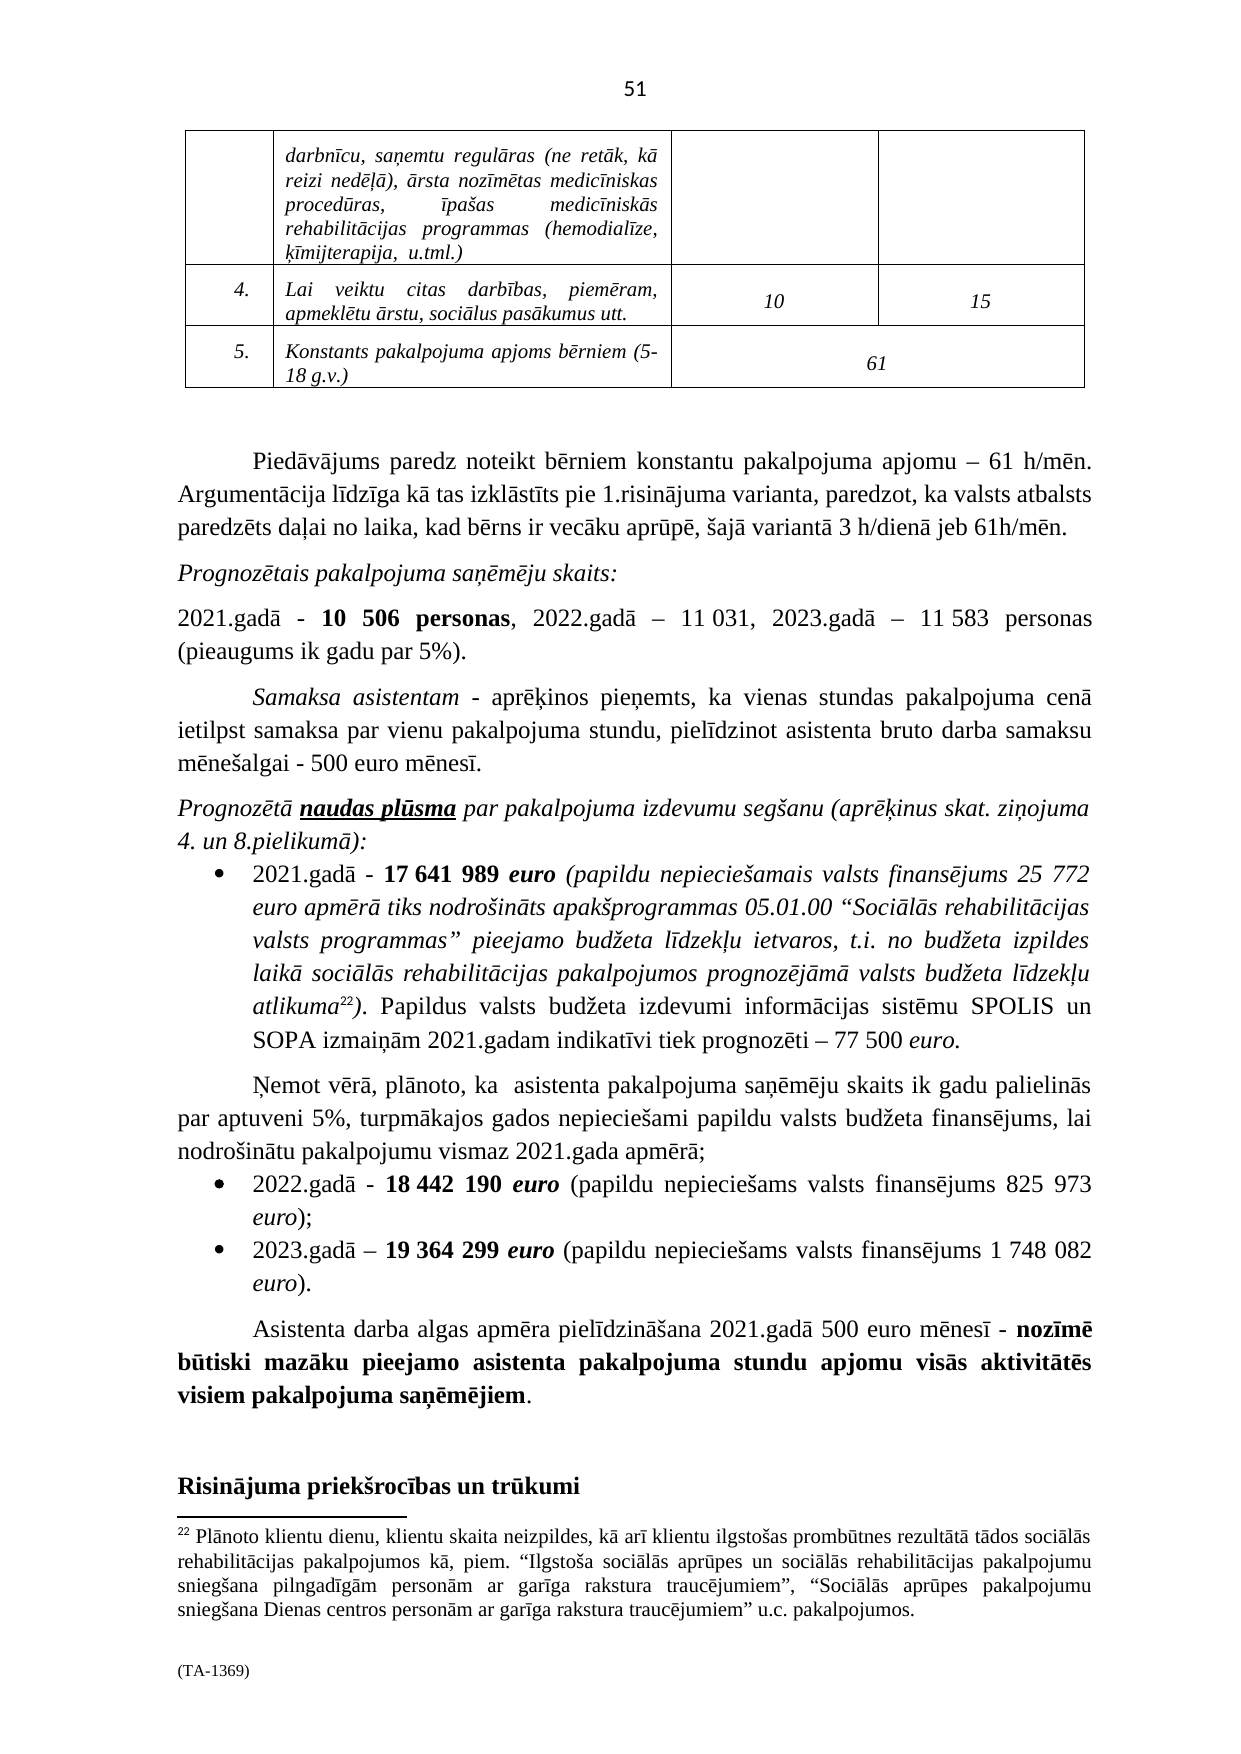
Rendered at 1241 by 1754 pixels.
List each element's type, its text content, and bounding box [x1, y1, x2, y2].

text 2021.gadā - 10 506 personas, 2022.gadā – 11 031, 2023.gadā – 11 583 personas (pieaugums ik gadu par 5%). [177, 603, 1092, 665]
text Asistenta darba algas apmēra pielīdzināšana 2021.gadā 500 euro mēnesī - nozīmē būtiski mazāku pieejamo asistenta pakalpojuma stundu apjomu visās aktivitātēs visiem pakalpojuma saņēmējiem. [177, 1314, 1092, 1409]
text Prognozētais pakalpojuma saņēmēju skaits: [177, 558, 1092, 586]
text Samaksa asistentam - aprēķinos pieņemts, ka vienas stundas pakalpojuma cenā ietilpst samaksa par vienu pakalpojuma stundu, pielīdzinot asistenta bruto darba samaksu mēnešalgai - 500 euro mēnesī. [177, 682, 1092, 777]
table_cell [186, 131, 273, 264]
table_cell 10 [672, 265, 878, 325]
table_cell Lai veiktu citas darbības, piemēram, apmeklētu ārstu, sociālus pasākumus utt. [274, 265, 671, 325]
table_cell 61 [672, 326, 1084, 387]
text Prognozētā naudas plūsma par pakalpojuma izdevumu segšanu (aprēķinus skat. ziņojuma 4. un 8.pielikumā): [177, 793, 1092, 855]
table_cell 20 [672, 131, 878, 264]
table_cell Konstants pakalpojuma apjoms bērniem (5-18 g.v.) [274, 326, 671, 387]
text Ņemot vērā, plānoto, ka asistenta pakalpojuma saņēmēju skaits ik gadu palielinās par aptuveni 5%, turpmākajos gados nepieciešami papildu valsts budžeta finansējums, lai nodrošinātu pakalpojumu vismaz 2021.gada apmērā; [177, 1070, 1092, 1165]
list 2023.gadā – 19 364 299 euro (papildu nepieciešams valsts finansējums 1 748 082 euro). [215, 1235, 1092, 1297]
text Risinājuma priekšrocības un trūkumi [177, 1471, 1092, 1500]
text Piedāvājums paredz noteikt bērniem konstantu pakalpojuma apjomu – 61 h/mēn. Argumentācija līdzīga kā tas izklāstīts pie 1.risinājuma varianta, paredzot, ka valsts atbalsts paredzēts daļai no laika, kad bērns ir vecāku aprūpē, šajā variantā 3 h/dienā jeb 61h/mēn. [177, 446, 1092, 541]
table_cell [186, 326, 273, 387]
list 2021.gadā - 17 641 989 euro (papildu nepieciešamais valsts finansējums 25 772 euro apmērā tiks nodrošināts apakšprogrammas 05.01.00 “Sociālās rehabilitācijas valsts programmas” pieejamo budžeta līdzekļu ietvaros, t.i. no budžeta izpildes laikā sociālās rehabilitācijas pakalpojumos prognozējāmā valsts budžeta līdzekļu atlikuma). Papildus valsts budžeta izdevumi informācijas sistēmu SPOLIS un SOPA izmaiņām 2021.gadam indikatīvi tiek prognozēti – 77 500 euro. [215, 859, 1092, 1053]
table_cell 30 [879, 131, 1084, 264]
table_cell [274, 131, 671, 264]
table_cell [186, 265, 273, 325]
table_cell 15 [879, 265, 1084, 325]
list 2022.gadā - 18 442 190 euro (papildu nepieciešams valsts finansējums 825 973 euro); [215, 1169, 1092, 1231]
